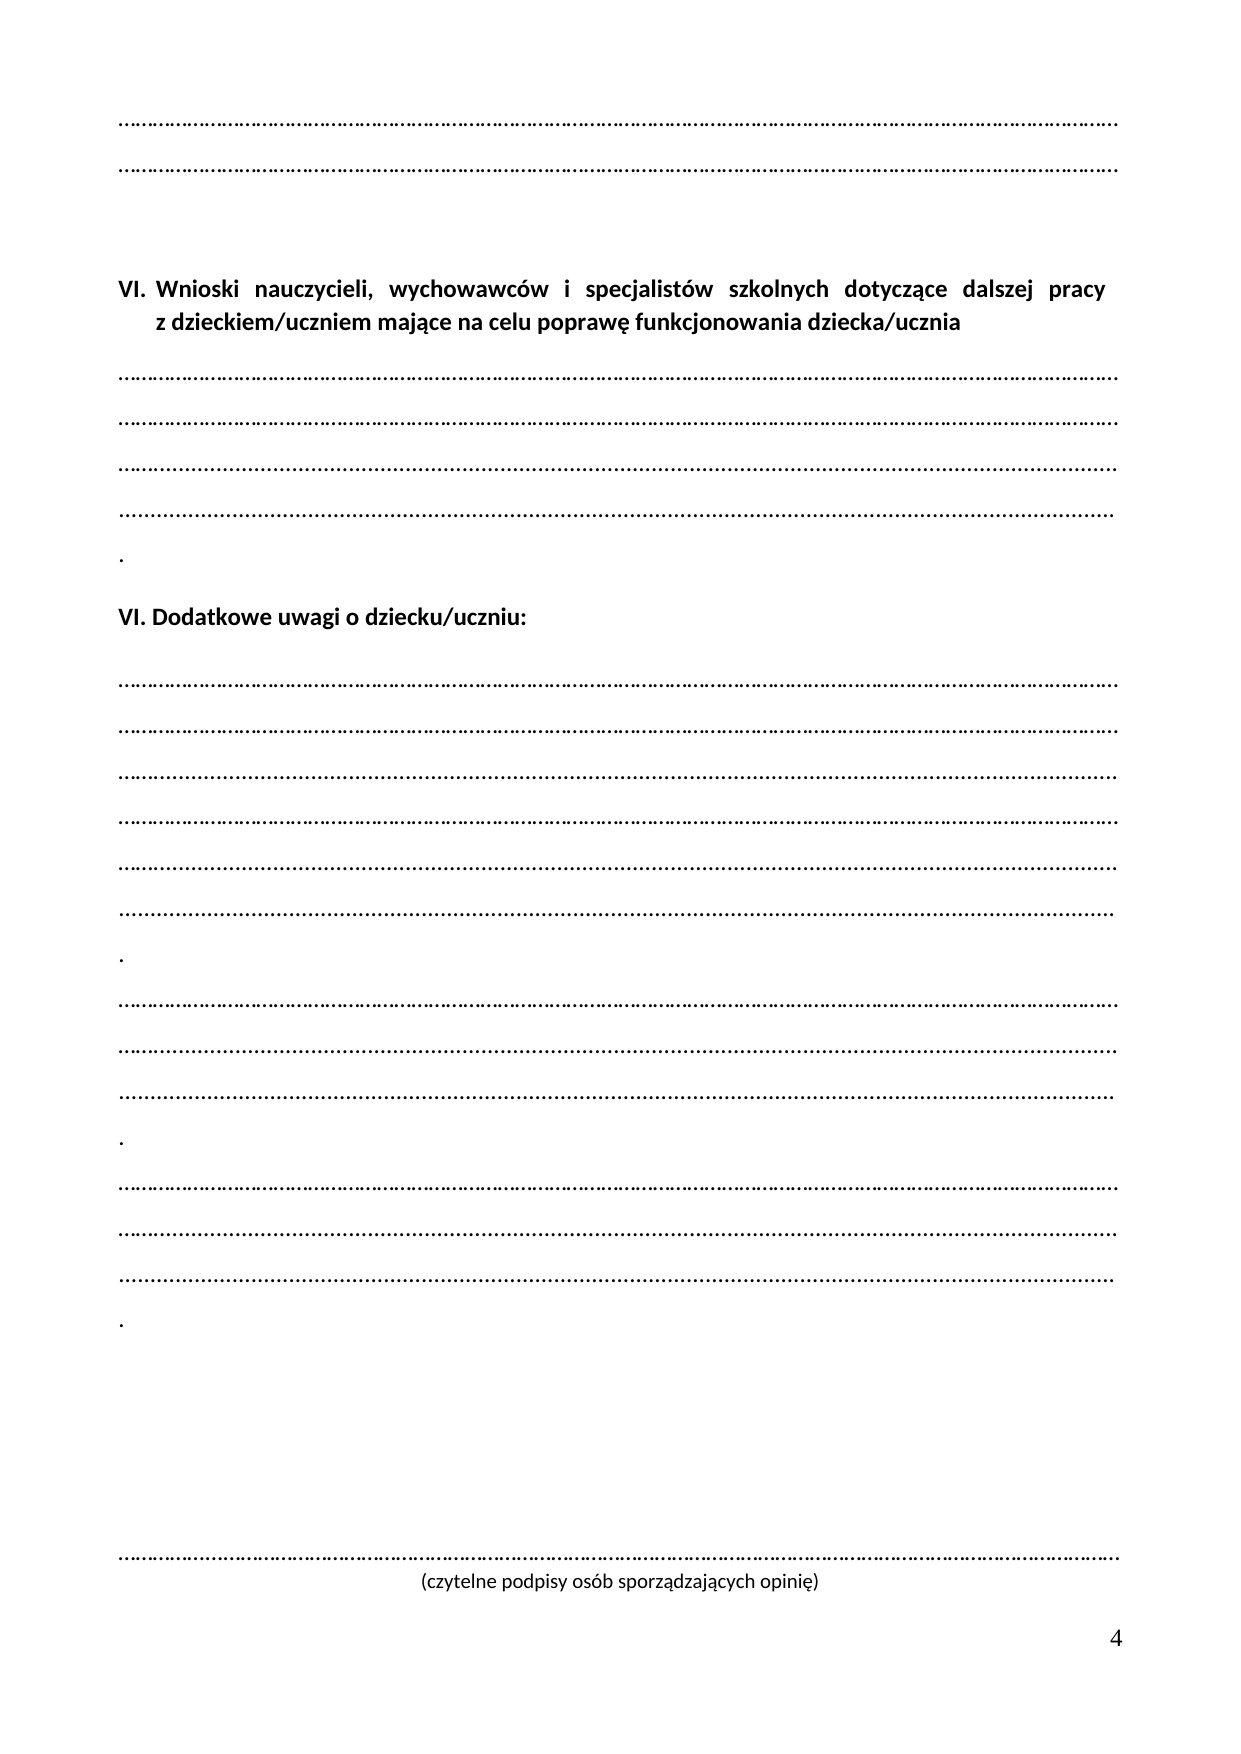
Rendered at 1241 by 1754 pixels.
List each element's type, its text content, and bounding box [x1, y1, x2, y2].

text …………………………………………………………………………………………………………………………………………………………………………………………………………………………………………………………………………………………………………………………......................................................................................................................................................... [118, 663, 1122, 785]
text ………………………………………………………………………………………………………………………………………………………………........................................................................................................................................................................................................................................................................................................................ [118, 983, 1122, 1151]
text VI. Dodatkowe uwagi o dziecku/uczniu: [118, 601, 1122, 631]
text ……………...………………………………………………………………………………………………………………………………………… [118, 1536, 1122, 1566]
list Wnioski nauczycieli, wychowawców i specjalistów szkolnych dotyczące dalszej pracy z dzieckiem/uczniem mające na celu poprawę funkcjonowania dziecka/ucznia [118, 273, 1122, 337]
text ………………………………………………………………………………………………………………………………………………………………........................................................................................................................................................................................................................................................................................................................ [118, 1166, 1122, 1334]
text …………………………………………………………………………………………………………………………………………………………………………………………………………………………………………………………………………………………………………………………........................................................................................................................................................................................................................................................................................................................ [118, 356, 1122, 569]
text (czytelne podpisy osób sporządzających opinię) [118, 1569, 1122, 1594]
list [118, 103, 1122, 179]
text ………………………………………………………………………………………………………………………………………………………………........................................................................................................................................................................................................................................................................................................................ [118, 801, 1122, 968]
